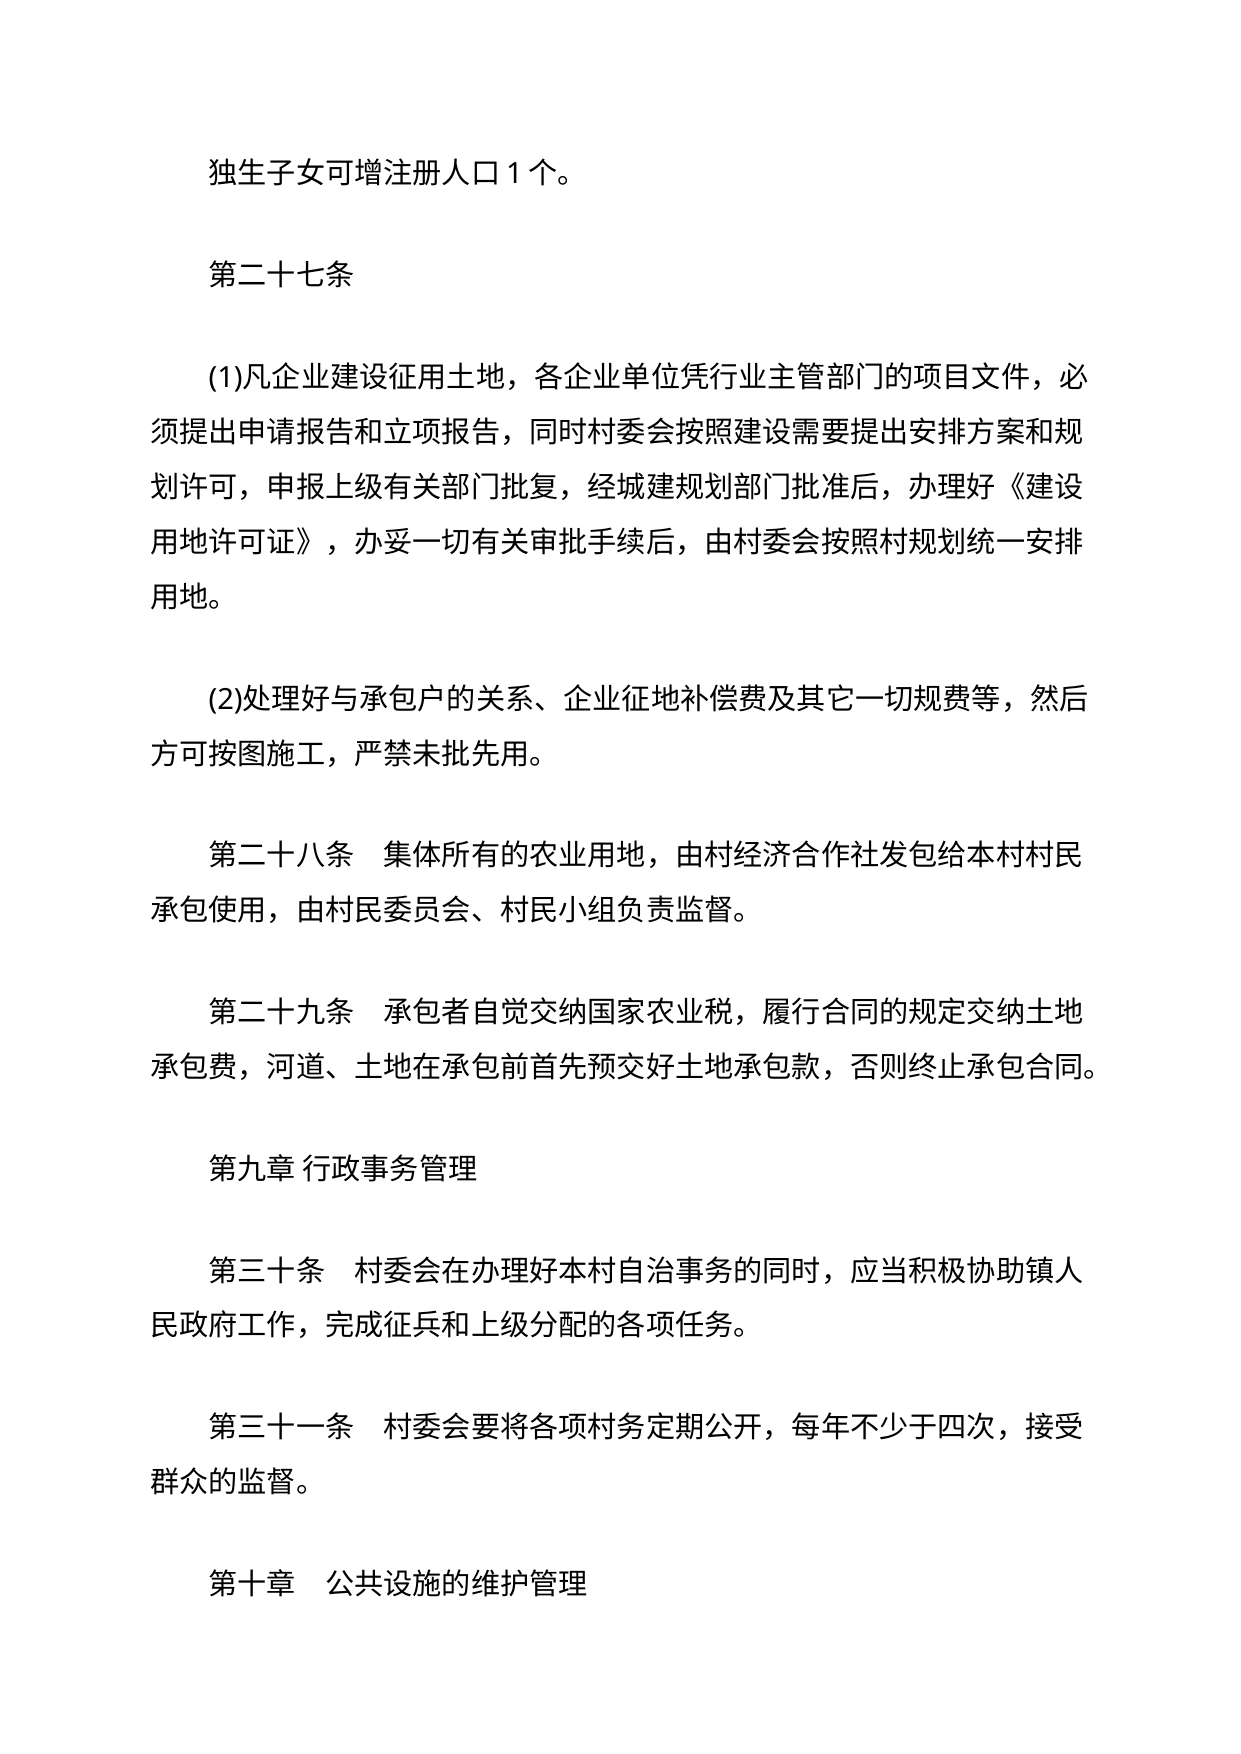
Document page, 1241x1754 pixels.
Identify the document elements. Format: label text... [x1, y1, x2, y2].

text 第三十条 村委会在办理好本村自治事务的同时，应当积极协助镇人民政府工作，完成征兵和上级分配的各项任务。 [150, 1247, 1090, 1344]
text 第九章 行政事务管理 [150, 1145, 1090, 1188]
text (1)凡企业建设征用土地，各企业单位凭行业主管部门的项目文件，必须提出申请报告和立项报告，同时村委会按照建设需要提出安排方案和规划许可，申报上级有关部门批复，经城建规划部门批准后，办理好《建设用地许可证》，办妥一切有关审批手续后，由村委会按照村规划统一安排用地。 [150, 354, 1090, 616]
text 第二十八条 集体所有的农业用地，由村经济合作社发包给本村村民承包使用，由村民委员会、村民小组负责监督。 [150, 832, 1090, 929]
text 第二十九条 承包者自觉交纳国家农业税，履行合同的规定交纳土地承包费，河道、土地在承包前首先预交好土地承包款，否则终止承包合同。 [150, 989, 1090, 1086]
text 独生子女可增注册人口1个。 [150, 150, 1090, 192]
text 第三十一条 村委会要将各项村务定期公开，每年不少于四次，接受群众的监督。 [150, 1404, 1090, 1501]
text 第二十七条 [150, 252, 1090, 294]
text (2)处理好与承包户的关系、企业征地补偿费及其它一切规费等，然后方可按图施工，严禁未批先用。 [150, 675, 1090, 772]
text 第十章 公共设施的维护管理 [150, 1560, 1090, 1603]
